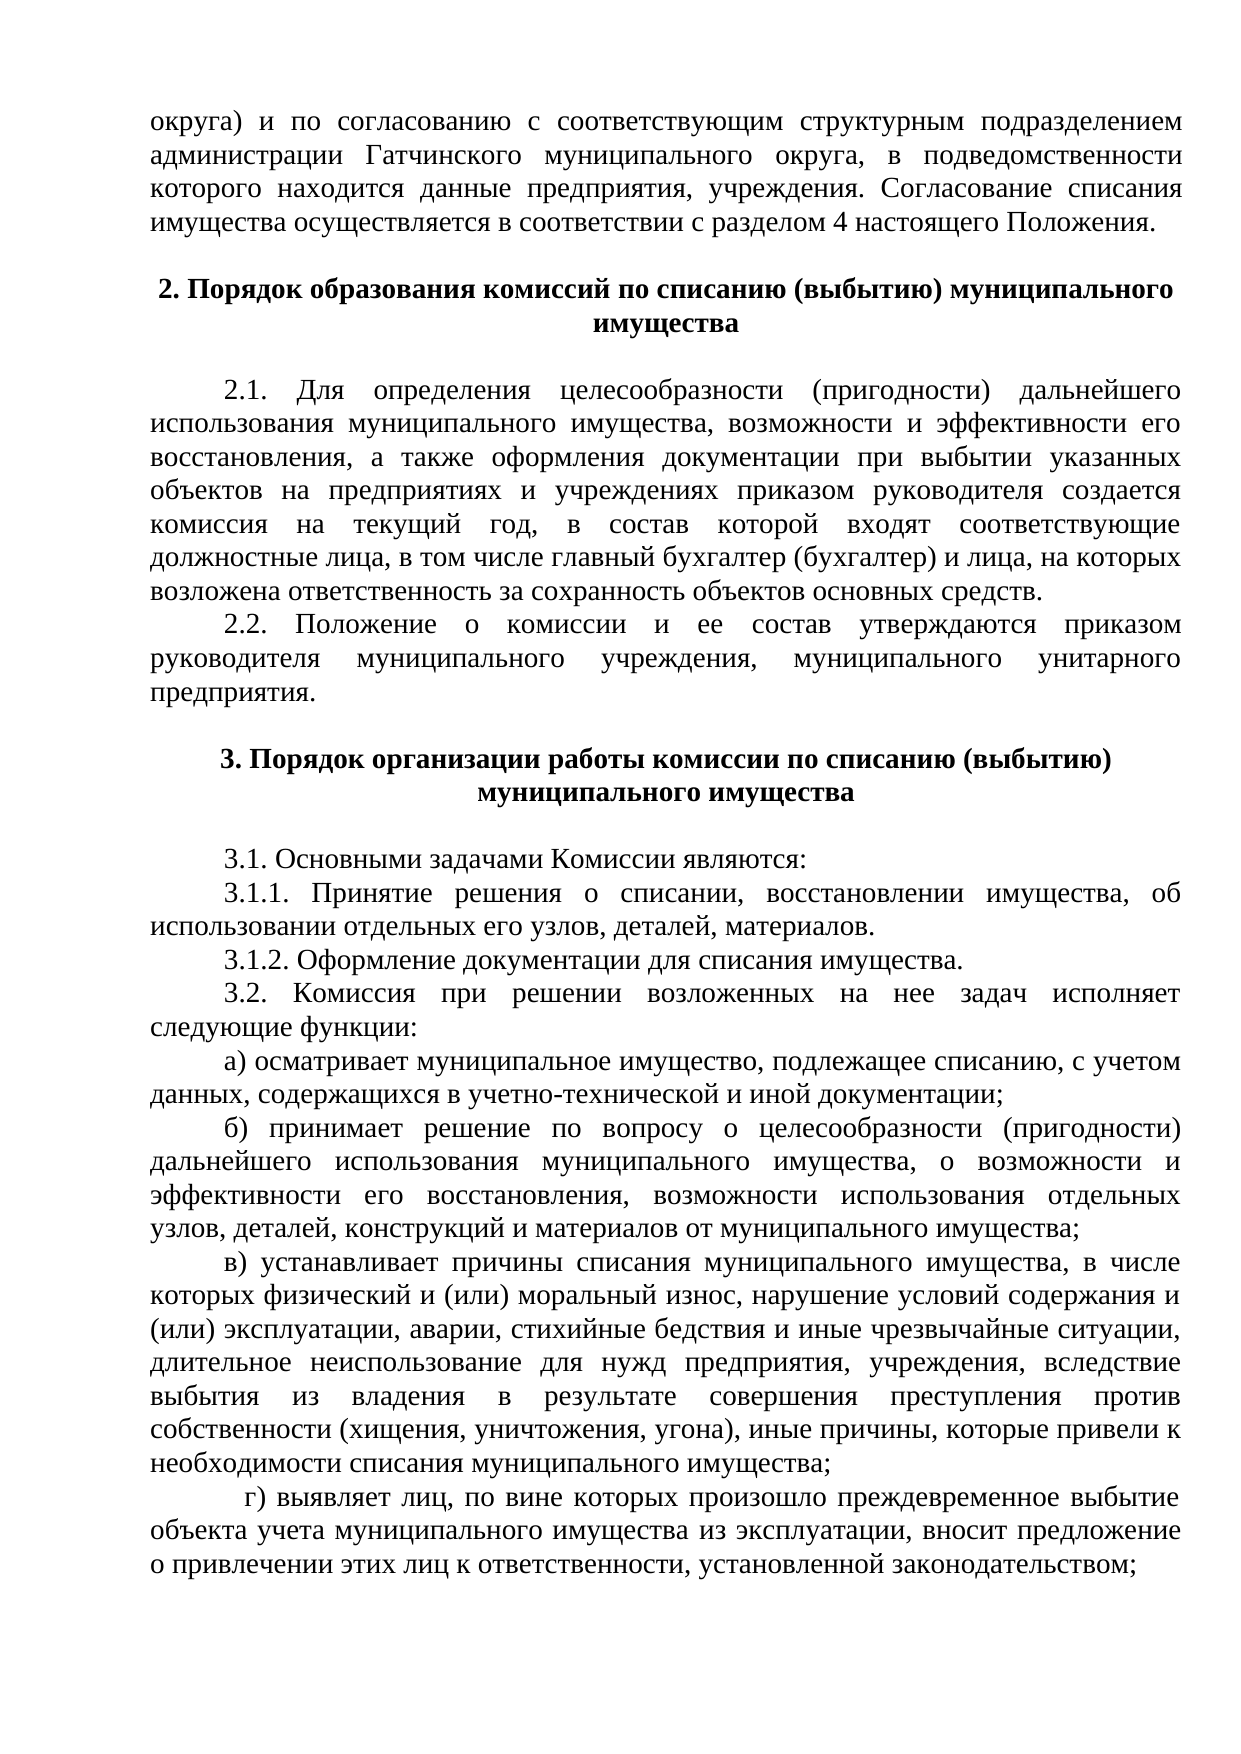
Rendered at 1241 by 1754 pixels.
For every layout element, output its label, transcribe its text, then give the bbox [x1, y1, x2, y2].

text 3.1.1. Принятие решения о списании, восстановлении имущества, об использовании отдельных его узлов, деталей, материалов. [150, 875, 1182, 942]
text 2.2. Положение о комиссии и ее состав утверждаются приказом руководителя муниципального учреждения, муниципального унитарного предприятия. [150, 607, 1182, 707]
text 2. Порядок образования комиссий по списанию (выбытию) муниципального имущества [150, 271, 1182, 338]
text а) осматривает муниципальное имущество, подлежащее списанию, с учетом данных, содержащихся в учетно-технической и иной документации; [150, 1043, 1182, 1110]
text б) принимает решение по вопросу о целесообразности (пригодности) дальнейшего использования муниципального имущества, о возможности и эффективности его восстановления, возможности использования отдельных узлов, деталей, конструкций и материалов от муниципального имущества; [150, 1110, 1182, 1244]
text 2.1. Для определения целесообразности (пригодности) дальнейшего использования муниципального имущества, возможности и эффективности его восстановления, а также оформления документации при выбытии указанных объектов на предприятиях и учреждениях приказом руководителя создается комиссия на текущий год, в состав которой входят соответствующие должностные лица, в том числе главный бухгалтер (бухгалтер) и лица, на которых возложена ответственность за сохранность объектов основных средств. [150, 372, 1182, 607]
text в) устанавливает причины списания муниципального имущества, в числе которых физический и (или) моральный износ, нарушение условий содержания и (или) эксплуатации, аварии, стихийные бедствия и иные чрезвычайные ситуации, длительное неиспользование для нужд предприятия, учреждения, вследствие выбытия из владения в результате совершения преступления против собственности (хищения, уничтожения, угона), иные причины, которые привели к необходимости списания муниципального имущества; [150, 1244, 1182, 1479]
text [150, 103, 1184, 238]
text 3.2. Комиссия при решении возложенных на нее задач исполняет следующие функции: [150, 976, 1182, 1043]
text 3.1.2. Оформление документации для списания имущества. [150, 942, 1182, 976]
text г) выявляет лиц, по вине которых произошло преждевременное выбытие объекта учета муниципального имущества из эксплуатации, вносит предложение о привлечении этих лиц к ответственности, установленной законодательством; [150, 1479, 1182, 1579]
text 3.1. Основными задачами Комиссии являются: [150, 841, 1182, 875]
text 3. Порядок организации работы комиссии по списанию (выбытию) муниципального имущества [150, 741, 1182, 808]
